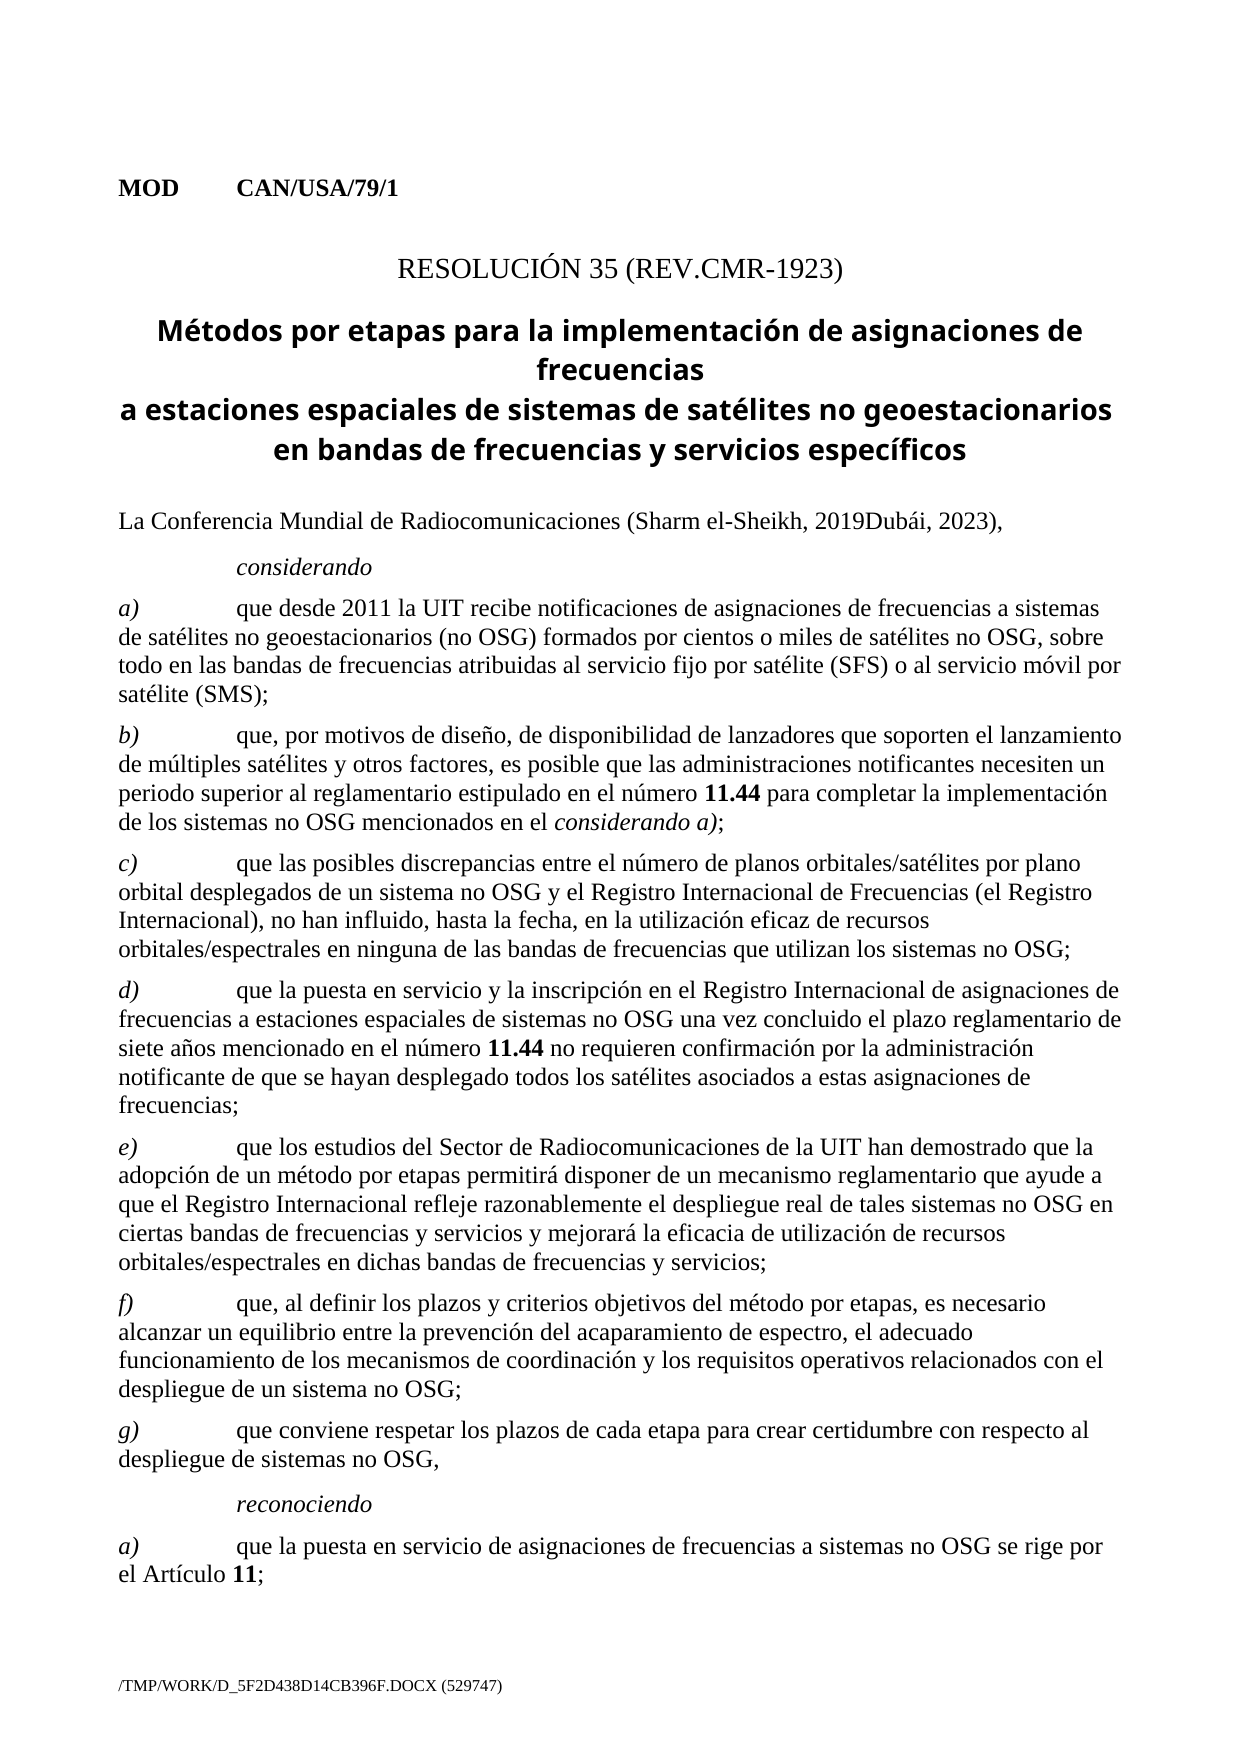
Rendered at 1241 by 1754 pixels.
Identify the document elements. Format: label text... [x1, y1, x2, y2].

text reconociendo [236, 1489, 1122, 1518]
text c) que las posibles discrepancias entre el número de planos orbitales/satélites por plano orbital desplegados de un sistema no OSG y el Registro Internacional de Frecuencias (el Registro Internacional), no han influido, hasta la fecha, en la utilización eficaz de recursos orbitales/espectrales en ninguna de las bandas de frecuencias que utilizan los sistemas no OSG; [118, 848, 1122, 963]
title Métodos por etapas para la implementación de asignaciones de frecuencias a estaciones espaciales de sistemas de satélites no geoestacionarios en bandas de frecuencias y servicios específicos [118, 310, 1122, 469]
text e) que los estudios del Sector de Radiocomunicaciones de la UIT han demostrado que la adopción de un método por etapas permitirá disponer de un mecanismo reglamentario que ayude a que el Registro Internacional refleje razonablemente el despliegue real de tales sistemas no OSG en ciertas bandas de frecuencias y servicios y mejorará la eficacia de utilización de recursos orbitales/espectrales en dichas bandas de frecuencias y servicios; [118, 1132, 1122, 1275]
text RESOLUCIÓN 35 (CMR-) [118, 251, 1122, 285]
text g) que conviene respetar los plazos de cada etapa para crear certidumbre con respecto al despliegue de sistemas no OSG, [118, 1415, 1122, 1473]
text a) que desde 2011 la UIT recibe notificaciones de asignaciones de frecuencias a sistemas de satélites no geoestacionarios (no OSG) formados por cientos o miles de satélites no OSG, sobre todo en las bandas de frecuencias atribuidas al servicio fijo por satélite (SFS) o al servicio móvil por satélite (SMS); [118, 593, 1122, 708]
title La Conferencia Mundial de Radiocomunicaciones (), [118, 506, 1122, 535]
text MOD CAN/USA/79/1 [118, 173, 1122, 201]
text considerando [236, 552, 1122, 580]
text f) que, al definir los plazos y criterios objetivos del método por etapas, es necesario alcanzar un equilibrio entre la prevención del acaparamiento de espectro, el adecuado funcionamiento de los mecanismos de coordinación y los requisitos operativos relacionados con el despliegue de un sistema no OSG; [118, 1288, 1122, 1403]
text d) que la puesta en servicio y la inscripción en el Registro Internacional de asignaciones de frecuencias a estaciones espaciales de sistemas no OSG una vez concluido el plazo reglamentario de siete años mencionado en el número 11.44 no requieren confirmación por la administración notificante de que se hayan desplegado todos los satélites asociados a estas asignaciones de frecuencias; [118, 975, 1122, 1119]
text b) que, por motivos de diseño, de disponibilidad de lanzadores que soporten el lanzamiento de múltiples satélites y otros factores, es posible que las administraciones notificantes necesiten un periodo superior al reglamentario estipulado en el número 11.44 para completar la implementación de los sistemas no OSG mencionados en el considerando a); [118, 720, 1122, 835]
text a) que la puesta en servicio de asignaciones de frecuencias a sistemas no OSG se rige por el Artículo 11; [118, 1531, 1122, 1588]
